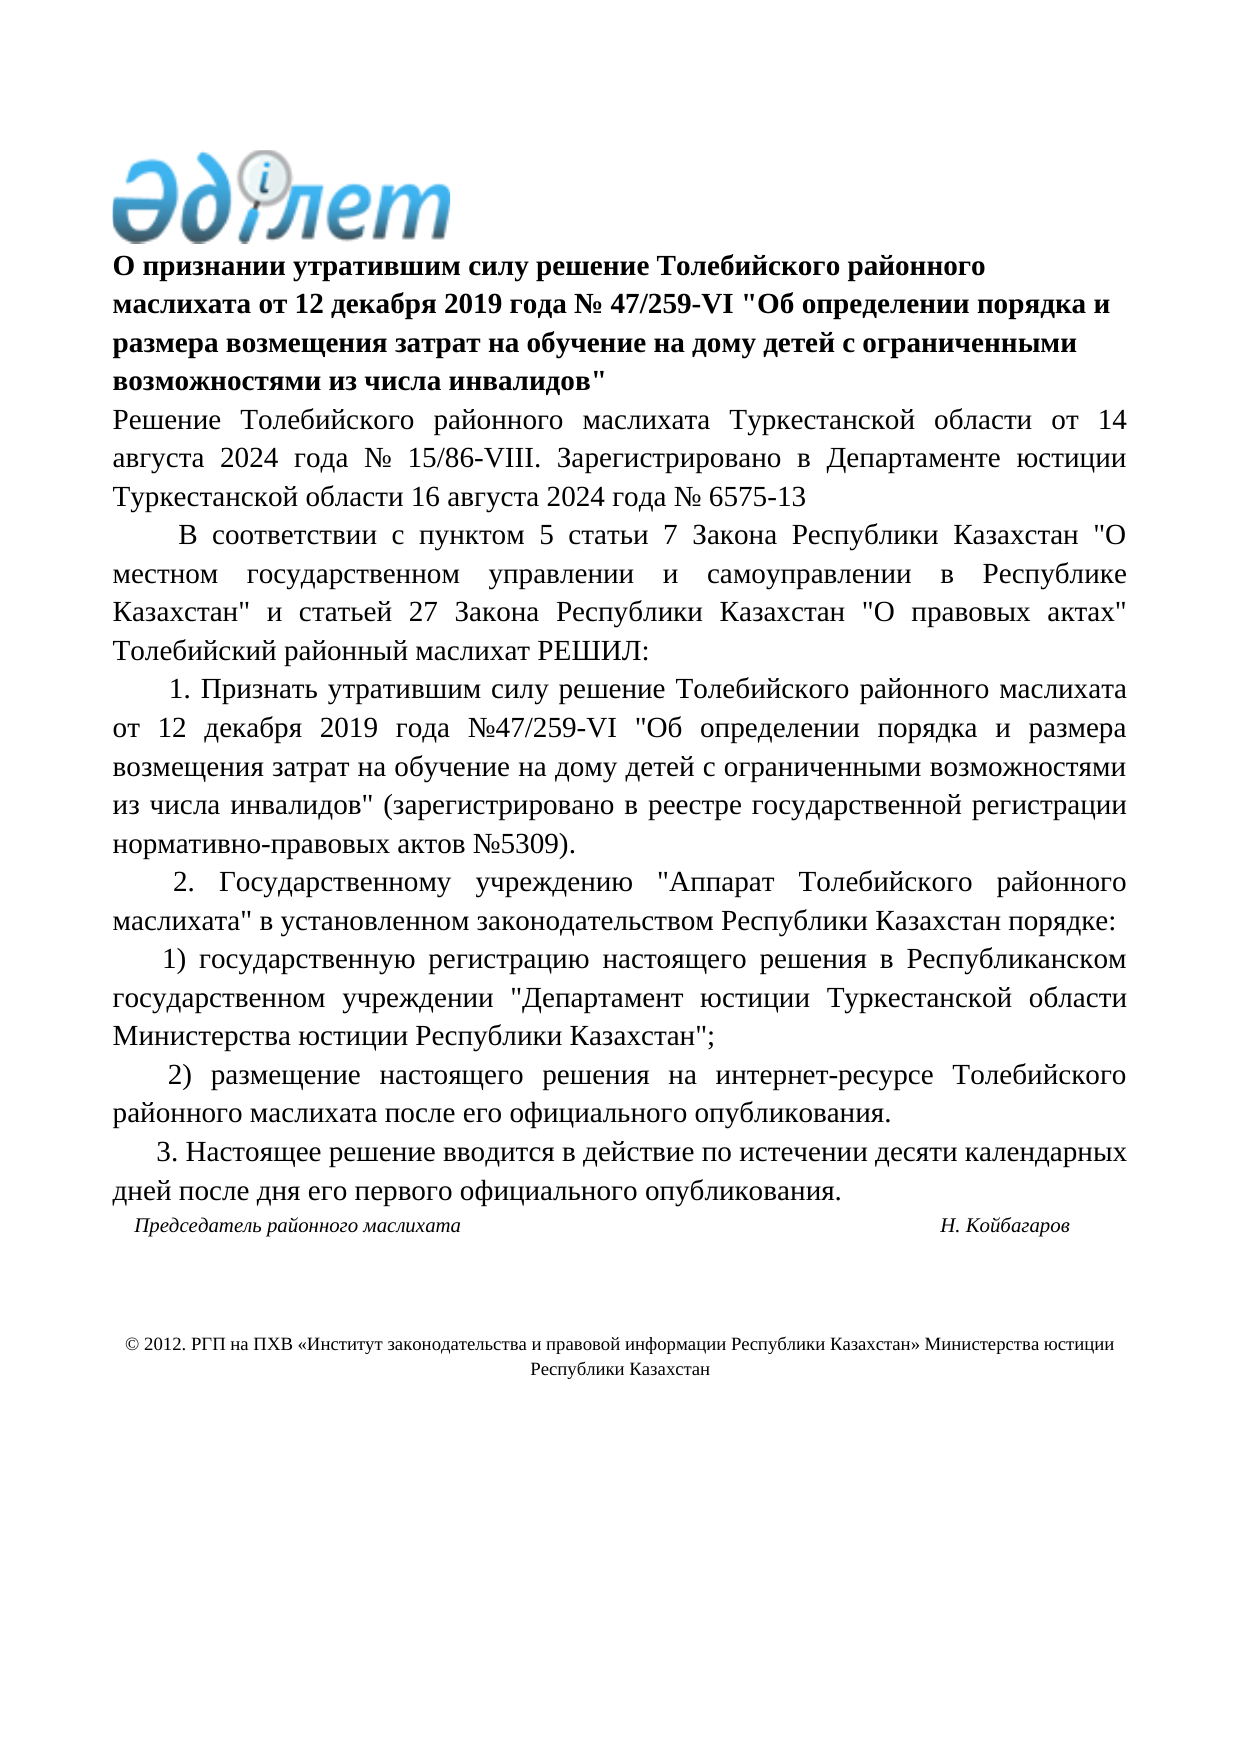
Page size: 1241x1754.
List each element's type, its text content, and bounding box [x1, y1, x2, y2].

text 3. Настоящее решение вводится в действие по истечении десяти календарных дней после дня его первого официального опубликования. [112, 1134, 1128, 1206]
table_header Н. Койбагаров [939, 1211, 1240, 1242]
text О признании утратившим силу решение Толебийского районного маслихата от 12 декабря 2019 года № 47/259-VI "Об определении порядка и размера возмещения затрат на обучение на дому детей с ограниченными возможностями из числа инвалидов" [112, 248, 1128, 397]
text 2. Государственному учреждению "Аппарат Толебийского районного маслихата" в установленном законодательством Республики Казахстан порядке: [112, 864, 1128, 936]
text 1. Признать утратившим силу решение Толебийского районного маслихата от 12 декабря 2019 года №47/259-VI "Об определении порядка и размера возмещения затрат на обучение на дому детей с ограниченными возможностями из числа инвалидов" (зарегистрировано в реестре государственной регистрации нормативно-правовых актов №5309). [112, 672, 1128, 859]
table_header Председатель районного маслихата [101, 1211, 939, 1242]
text В соответствии с пунктом 5 статьи 7 Закона Республики Казахстан "О местном государственном управлении и самоуправлении в Республике Казахстан" и статьей 27 Закона Республики Казахстан "О правовых актах" Толебийский районный маслихат РЕШИЛ: [112, 517, 1128, 667]
picture [112, 150, 451, 244]
text 2) размещение настоящего решения на интернет-ресурсе Толебийского районного маслихата после его официального опубликования. [112, 1057, 1128, 1129]
text 1) государственную регистрацию настоящего решения в Республиканском государственном учреждении "Департамент юстиции Туркестанской области Министерства юстиции Республики Казахстан"; [112, 941, 1128, 1052]
text Решение Толебийского районного маслихата Туркестанской области от 14 августа 2024 года № 15/86-VIII. Зарегистрировано в Департаменте юстиции Туркестанской области 16 августа 2024 года № 6575-13 [112, 402, 1128, 512]
text © 2012. РГП на ПХВ «Институт законодательства и правовой информации Республики Казахстан» Министерства юстиции Республики Казахстан [112, 1333, 1128, 1379]
